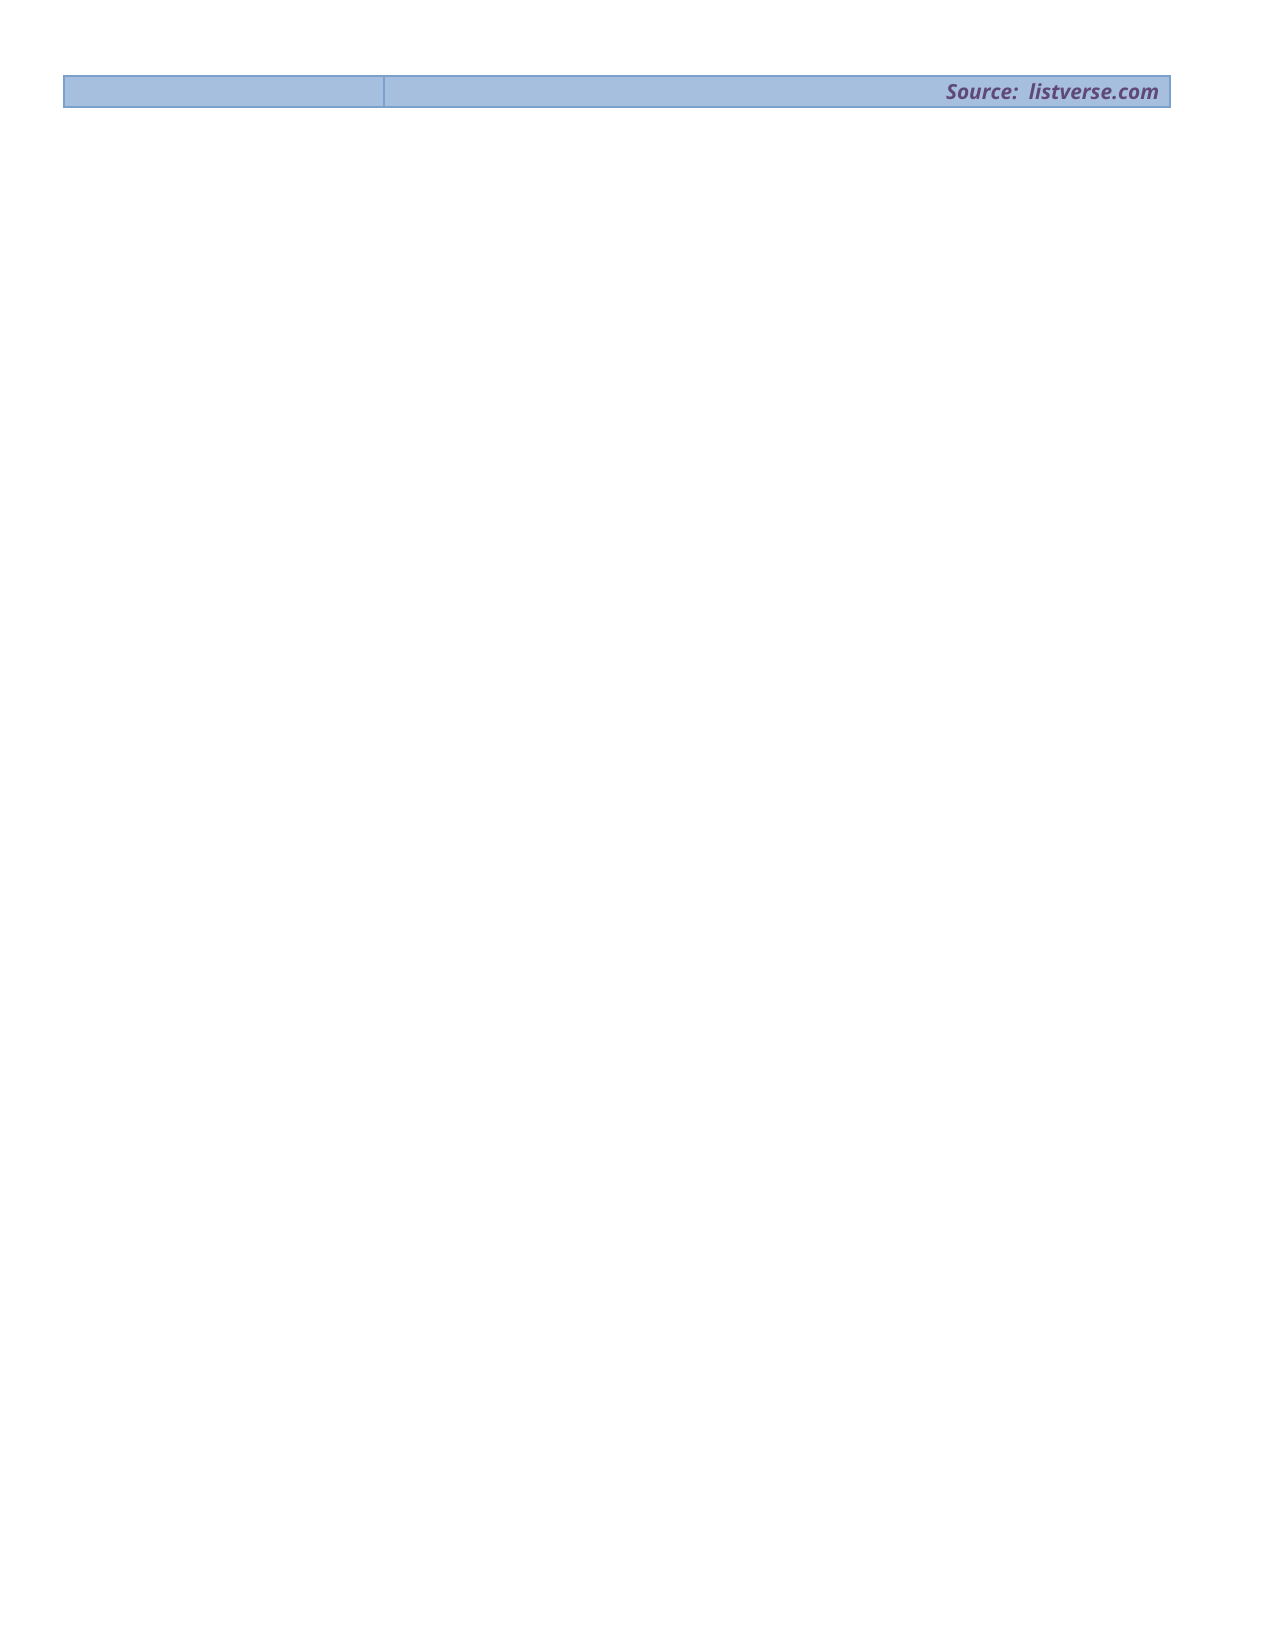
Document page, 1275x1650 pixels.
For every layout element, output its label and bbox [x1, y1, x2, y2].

table_cell [65, 77, 383, 106]
table_cell [385, 77, 1169, 106]
